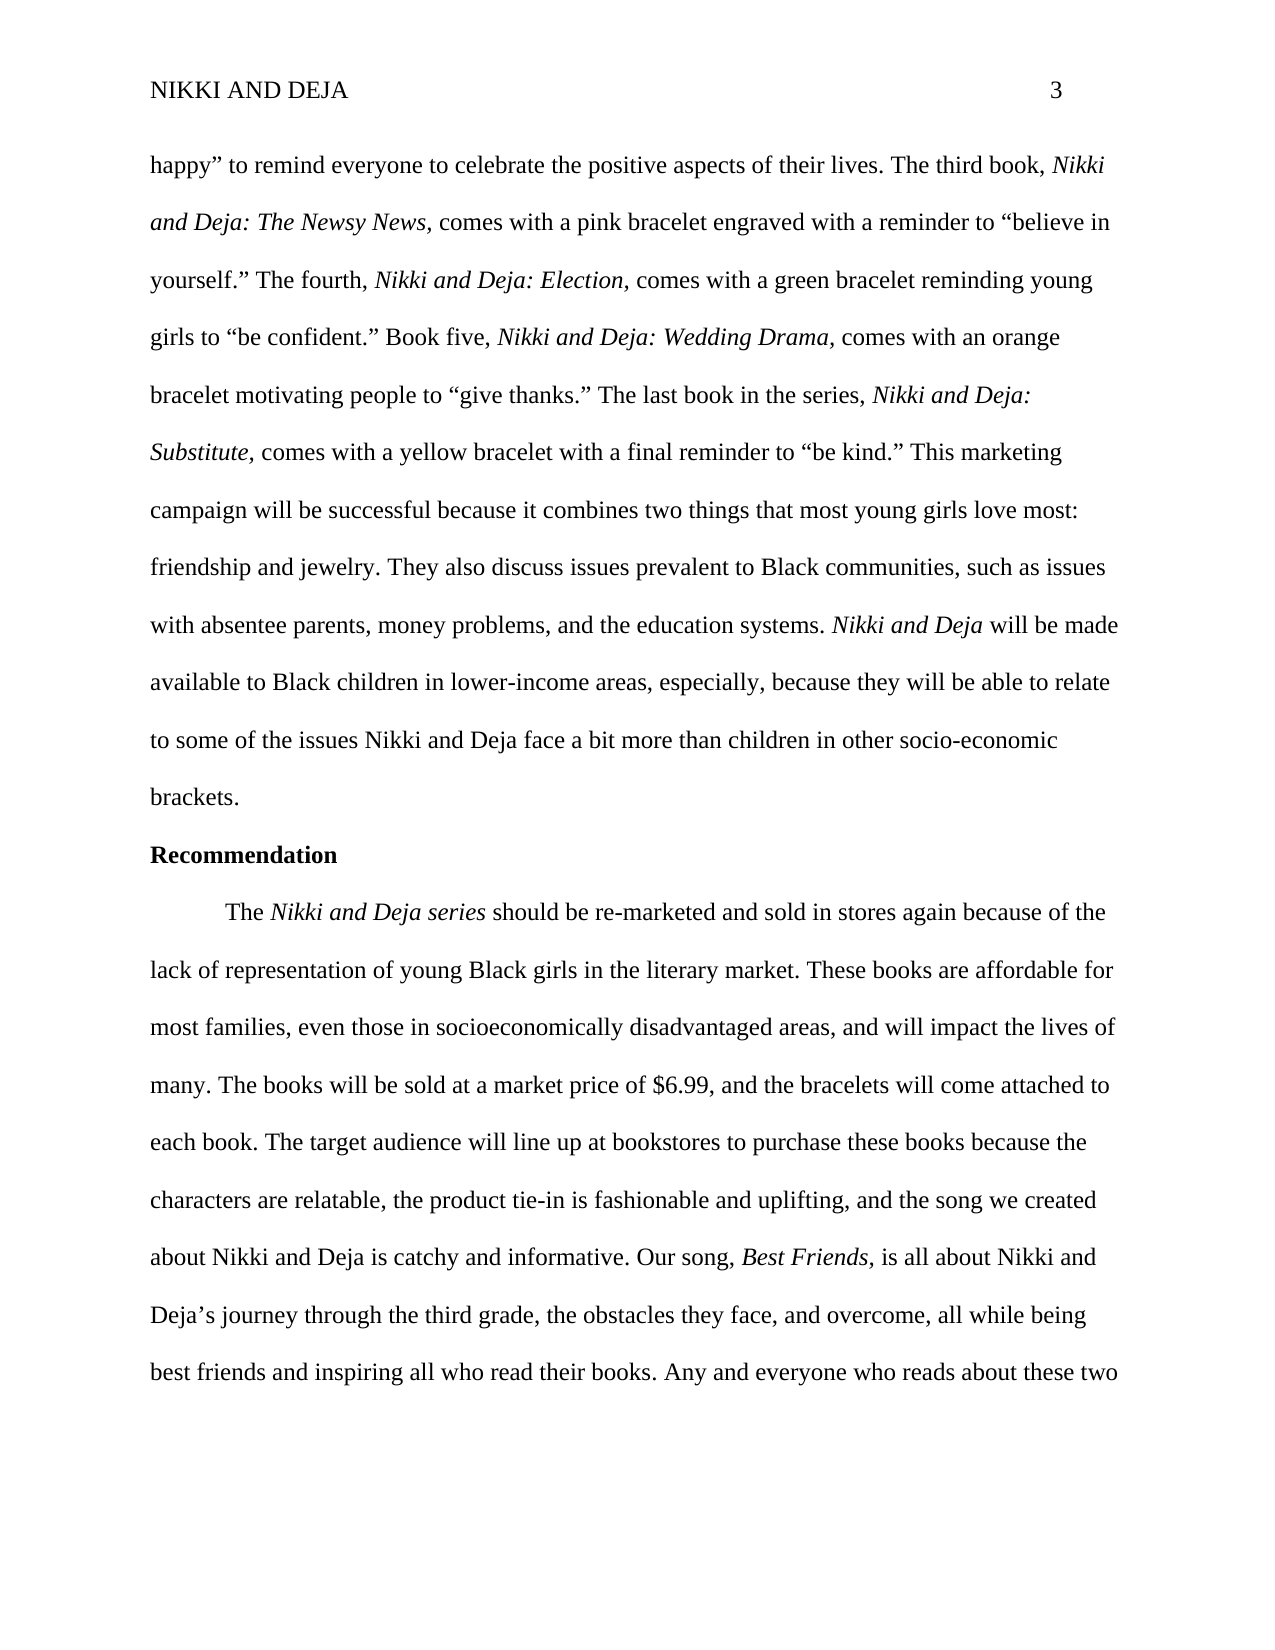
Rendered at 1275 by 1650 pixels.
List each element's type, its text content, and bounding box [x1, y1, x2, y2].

text Recommendation [150, 840, 1125, 869]
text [150, 897, 1125, 1386]
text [150, 150, 1125, 811]
